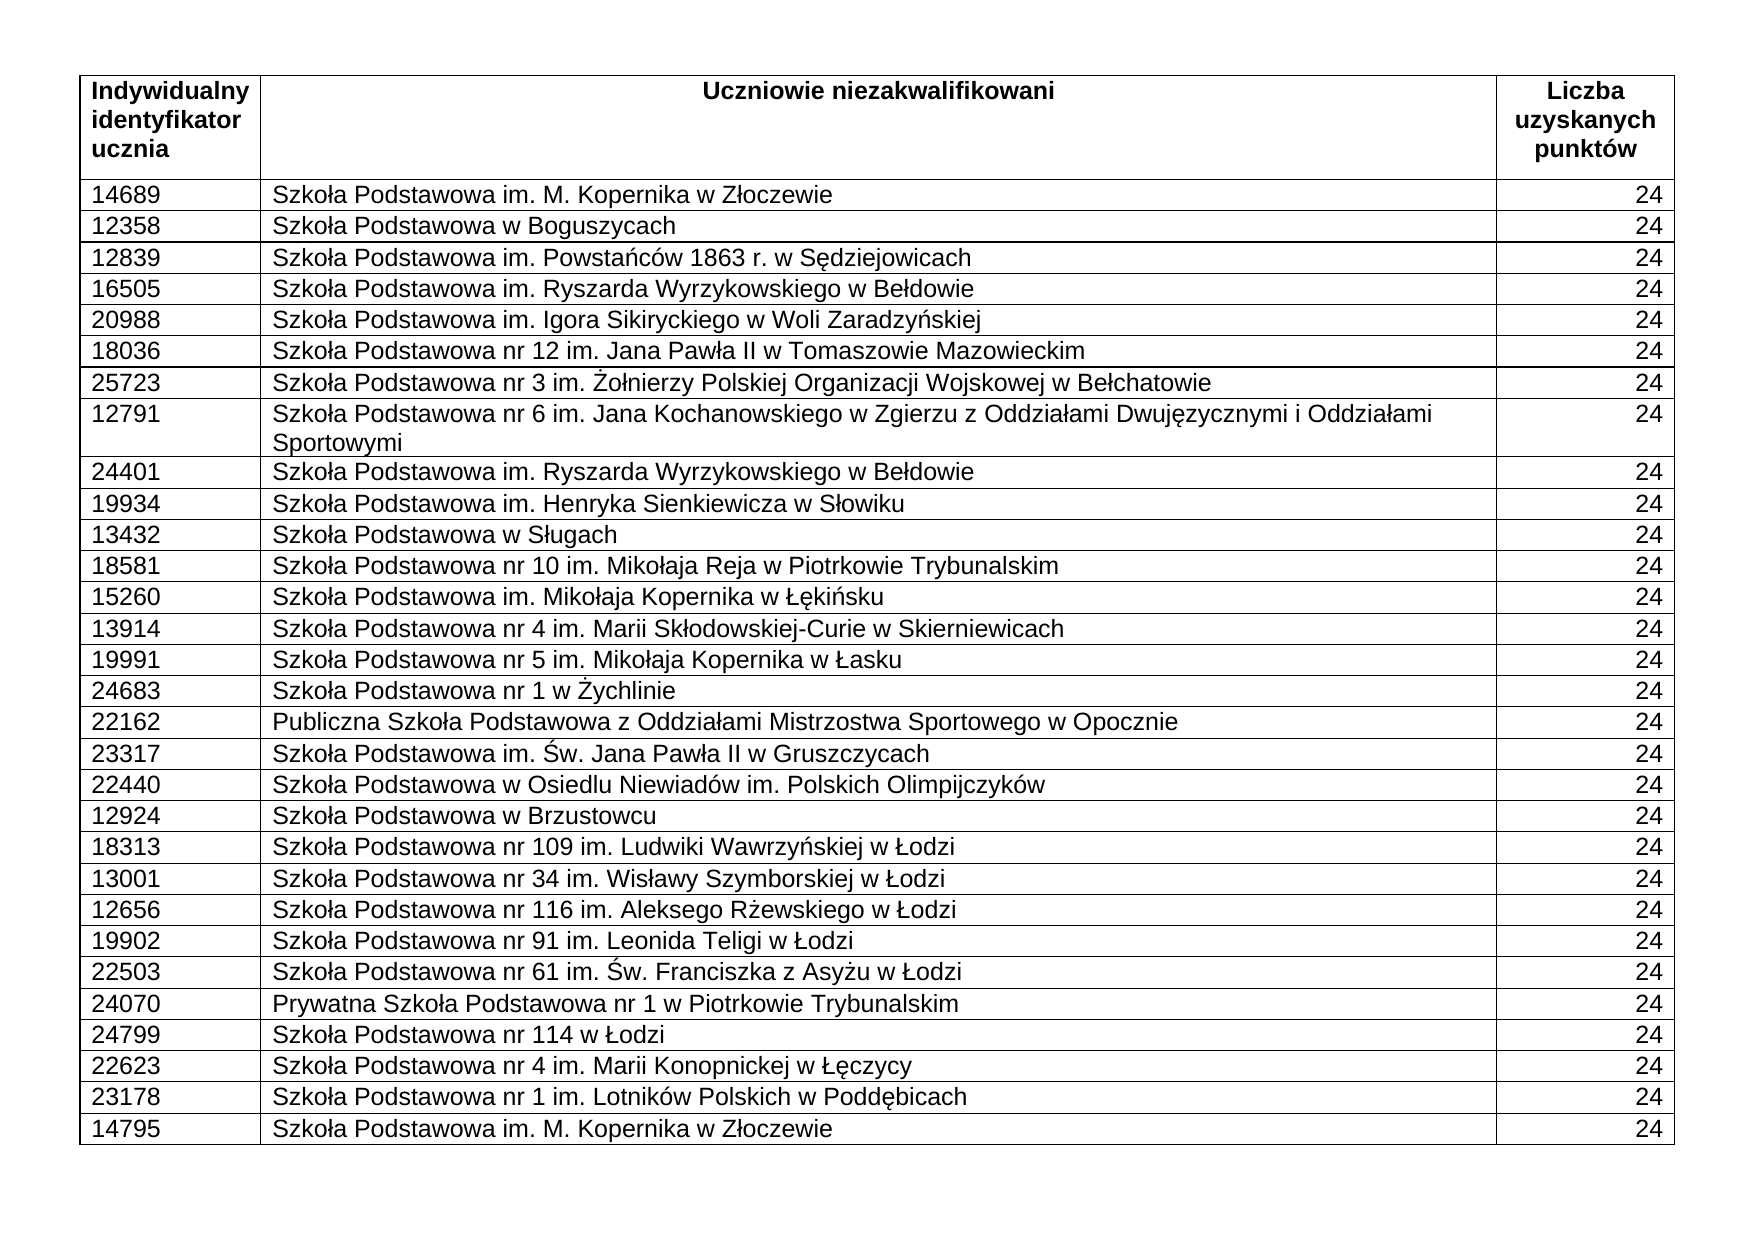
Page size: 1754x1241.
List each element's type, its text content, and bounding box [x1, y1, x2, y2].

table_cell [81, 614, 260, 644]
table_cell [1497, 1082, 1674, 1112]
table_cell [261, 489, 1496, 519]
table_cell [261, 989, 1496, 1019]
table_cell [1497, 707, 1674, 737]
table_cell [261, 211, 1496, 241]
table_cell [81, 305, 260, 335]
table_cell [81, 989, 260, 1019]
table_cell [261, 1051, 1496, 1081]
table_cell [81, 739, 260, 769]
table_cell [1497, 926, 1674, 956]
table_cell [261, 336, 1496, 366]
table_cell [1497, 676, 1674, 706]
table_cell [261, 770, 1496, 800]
table_header Uczniowie niezakwalifikowani [261, 76, 1496, 179]
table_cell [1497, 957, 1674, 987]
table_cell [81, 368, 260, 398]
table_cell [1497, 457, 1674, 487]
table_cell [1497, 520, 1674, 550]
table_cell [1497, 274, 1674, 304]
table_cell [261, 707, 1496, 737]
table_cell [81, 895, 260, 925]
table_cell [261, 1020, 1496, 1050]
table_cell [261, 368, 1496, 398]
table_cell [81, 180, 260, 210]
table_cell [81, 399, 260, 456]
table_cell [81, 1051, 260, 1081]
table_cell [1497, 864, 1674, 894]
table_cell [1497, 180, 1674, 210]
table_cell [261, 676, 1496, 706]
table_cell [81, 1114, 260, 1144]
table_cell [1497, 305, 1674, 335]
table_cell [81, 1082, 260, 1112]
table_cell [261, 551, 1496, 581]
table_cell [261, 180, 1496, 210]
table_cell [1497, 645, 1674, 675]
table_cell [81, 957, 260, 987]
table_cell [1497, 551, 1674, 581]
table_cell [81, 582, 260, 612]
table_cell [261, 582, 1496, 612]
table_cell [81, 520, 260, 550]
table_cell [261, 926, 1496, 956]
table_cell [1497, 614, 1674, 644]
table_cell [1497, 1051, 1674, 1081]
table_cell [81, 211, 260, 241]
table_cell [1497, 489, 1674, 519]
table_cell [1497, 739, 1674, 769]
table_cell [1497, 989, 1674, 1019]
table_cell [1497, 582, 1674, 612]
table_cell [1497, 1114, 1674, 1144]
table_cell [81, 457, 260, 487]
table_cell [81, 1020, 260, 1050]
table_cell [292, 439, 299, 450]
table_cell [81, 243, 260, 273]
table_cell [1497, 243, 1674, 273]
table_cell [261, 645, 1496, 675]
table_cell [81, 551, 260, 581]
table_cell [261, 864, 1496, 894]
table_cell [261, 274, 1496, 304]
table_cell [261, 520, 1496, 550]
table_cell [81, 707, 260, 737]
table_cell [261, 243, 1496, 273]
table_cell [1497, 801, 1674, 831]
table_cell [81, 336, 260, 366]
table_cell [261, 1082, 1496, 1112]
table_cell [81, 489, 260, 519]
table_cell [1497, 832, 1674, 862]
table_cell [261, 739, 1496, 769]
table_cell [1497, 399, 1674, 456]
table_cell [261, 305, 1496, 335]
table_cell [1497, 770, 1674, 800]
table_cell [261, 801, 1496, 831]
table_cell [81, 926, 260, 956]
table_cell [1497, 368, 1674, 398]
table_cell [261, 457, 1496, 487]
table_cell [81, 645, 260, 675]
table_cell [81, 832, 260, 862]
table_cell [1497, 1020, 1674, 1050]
table_header Liczba uzyskanych punktów [1497, 76, 1674, 179]
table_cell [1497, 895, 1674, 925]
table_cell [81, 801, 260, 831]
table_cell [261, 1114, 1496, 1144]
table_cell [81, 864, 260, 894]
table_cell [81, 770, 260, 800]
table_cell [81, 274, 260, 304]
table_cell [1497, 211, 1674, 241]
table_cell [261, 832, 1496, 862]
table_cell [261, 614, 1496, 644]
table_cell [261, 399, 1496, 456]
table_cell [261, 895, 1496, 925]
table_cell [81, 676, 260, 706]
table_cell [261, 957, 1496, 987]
table_header Indywidualny identyfikator ucznia [81, 76, 260, 179]
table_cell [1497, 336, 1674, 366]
